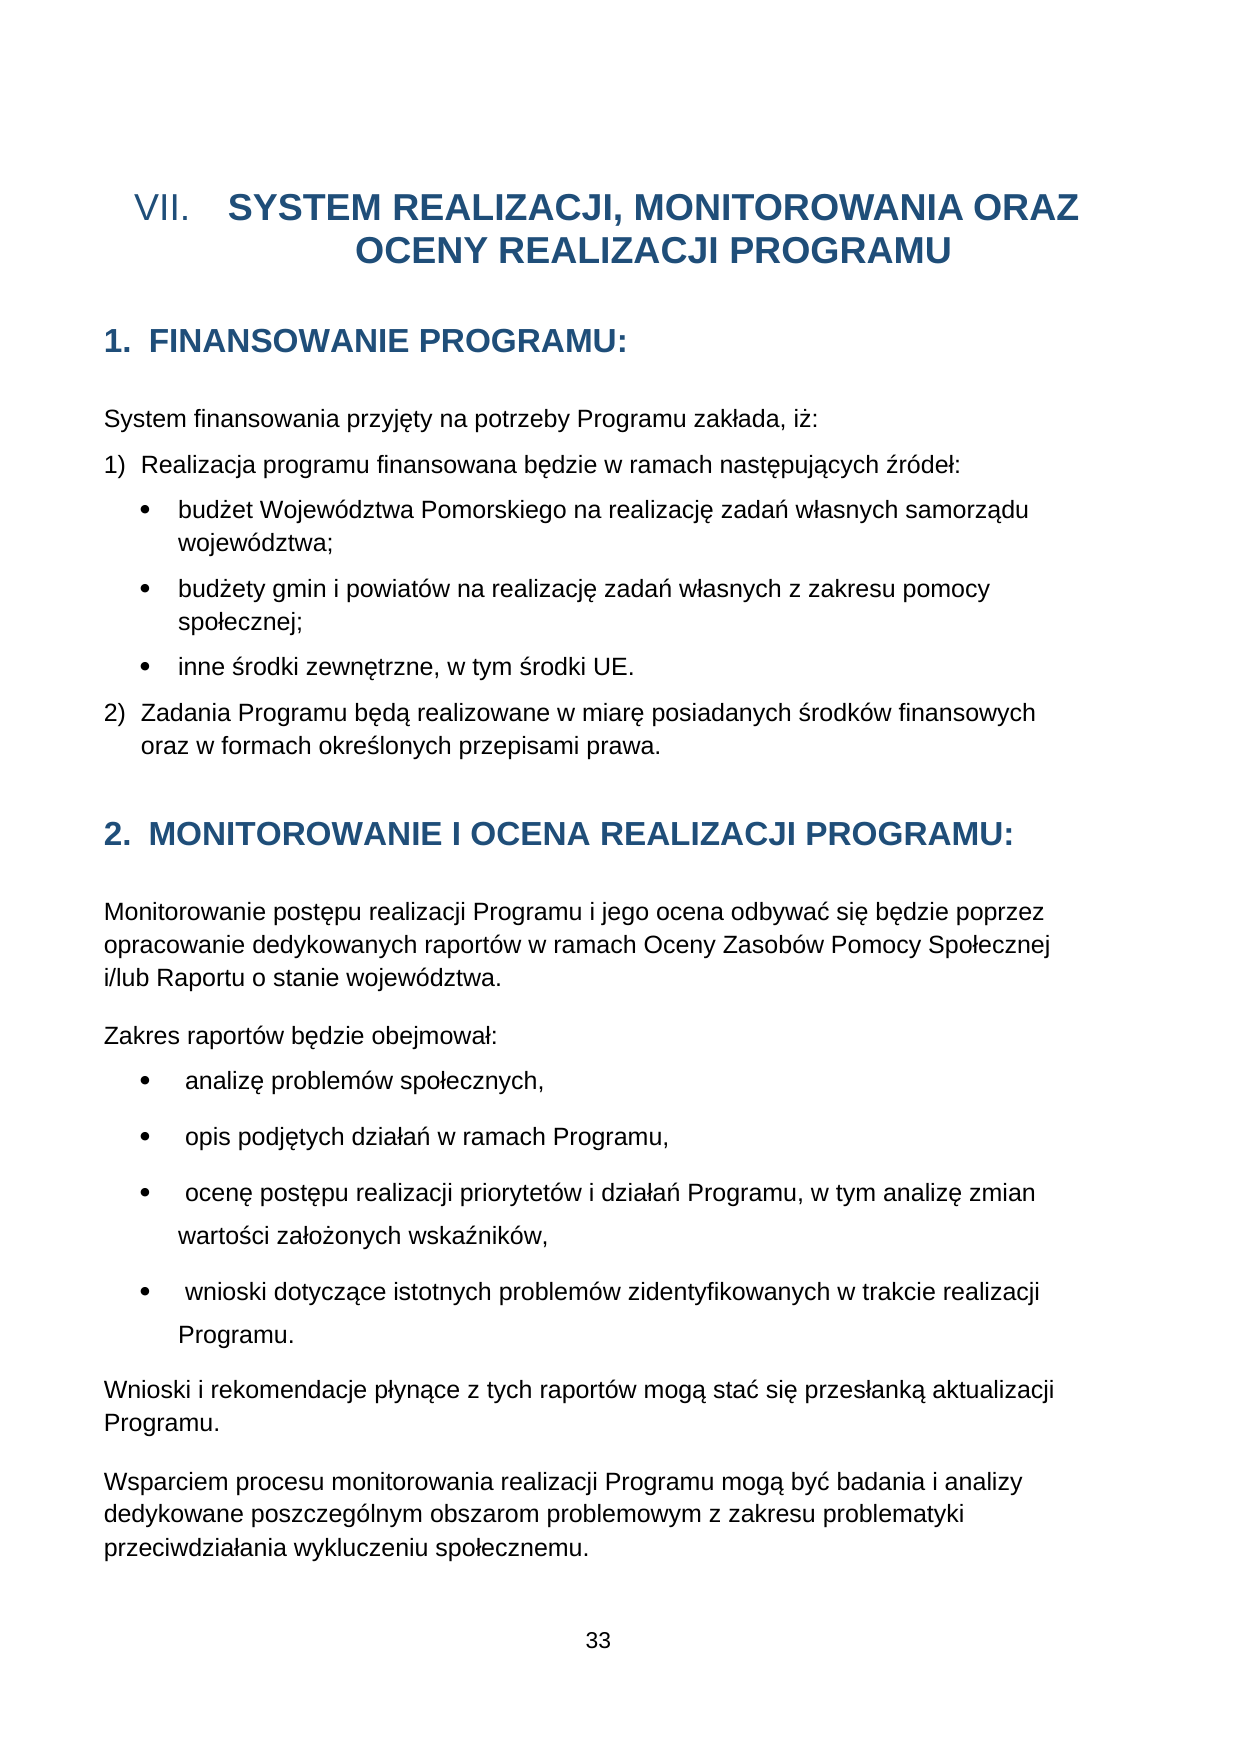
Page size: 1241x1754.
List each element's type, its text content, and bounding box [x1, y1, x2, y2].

text inne środki zewnętrzne, w tym środki UE. [141, 652, 1093, 681]
text opis podjętych działań w ramach Programu, [141, 1122, 1093, 1151]
list Finansowanie Programu: [103, 321, 1093, 360]
text Zakres raportów będzie obejmował: [103, 1021, 1093, 1049]
text budżety gmin i powiatów na realizację zadań własnych z zakresu pomocy społecznej; [141, 574, 1093, 636]
subtitle SYSTEM REALIZACJI, MONITOROWANIA ORAZ OCENY REALIZACJI PROGRAMU [177, 185, 1093, 271]
text budżet Województwa Pomorskiego na realizację zadań własnych samorządu województwa; [141, 495, 1093, 557]
list Zadania Programu będą realizowane w miarę posiadanych środków finansowych oraz w formach określonych przepisami prawa. [103, 698, 1093, 760]
text analizę problemów społecznych, [141, 1066, 1093, 1095]
text ocenę postępu realizacji priorytetów i działań Programu, w tym analizę zmian wartości założonych wskaźników, [141, 1178, 1093, 1250]
text wnioski dotyczące istotnych problemów zidentyfikowanych w trakcie realizacji Programu. [141, 1277, 1093, 1348]
text Wsparciem procesu monitorowania realizacji Programu mogą być badania i analizy dedykowane poszczególnym obszarom problemowym z zakresu problematyki przeciwdziałania wykluczeniu społecznemu. [103, 1466, 1093, 1561]
text System finansowania przyjęty na potrzeby Programu zakłada, iż: [103, 404, 1093, 433]
list Realizacja programu finansowana będzie w ramach następujących źródeł: [103, 449, 1093, 478]
text Wnioski i rekomendacje płynące z tych raportów mogą stać się przesłanką aktualizacji Programu. [103, 1375, 1093, 1437]
text Monitorowanie i ocena realizacji Programu: [103, 814, 1093, 852]
text Monitorowanie postępu realizacji Programu i jego ocena odbywać się będzie poprzez opracowanie dedykowanych raportów w ramach Oceny Zasobów Pomocy Społecznej i/lub Raportu o stanie województwa. [103, 897, 1093, 991]
